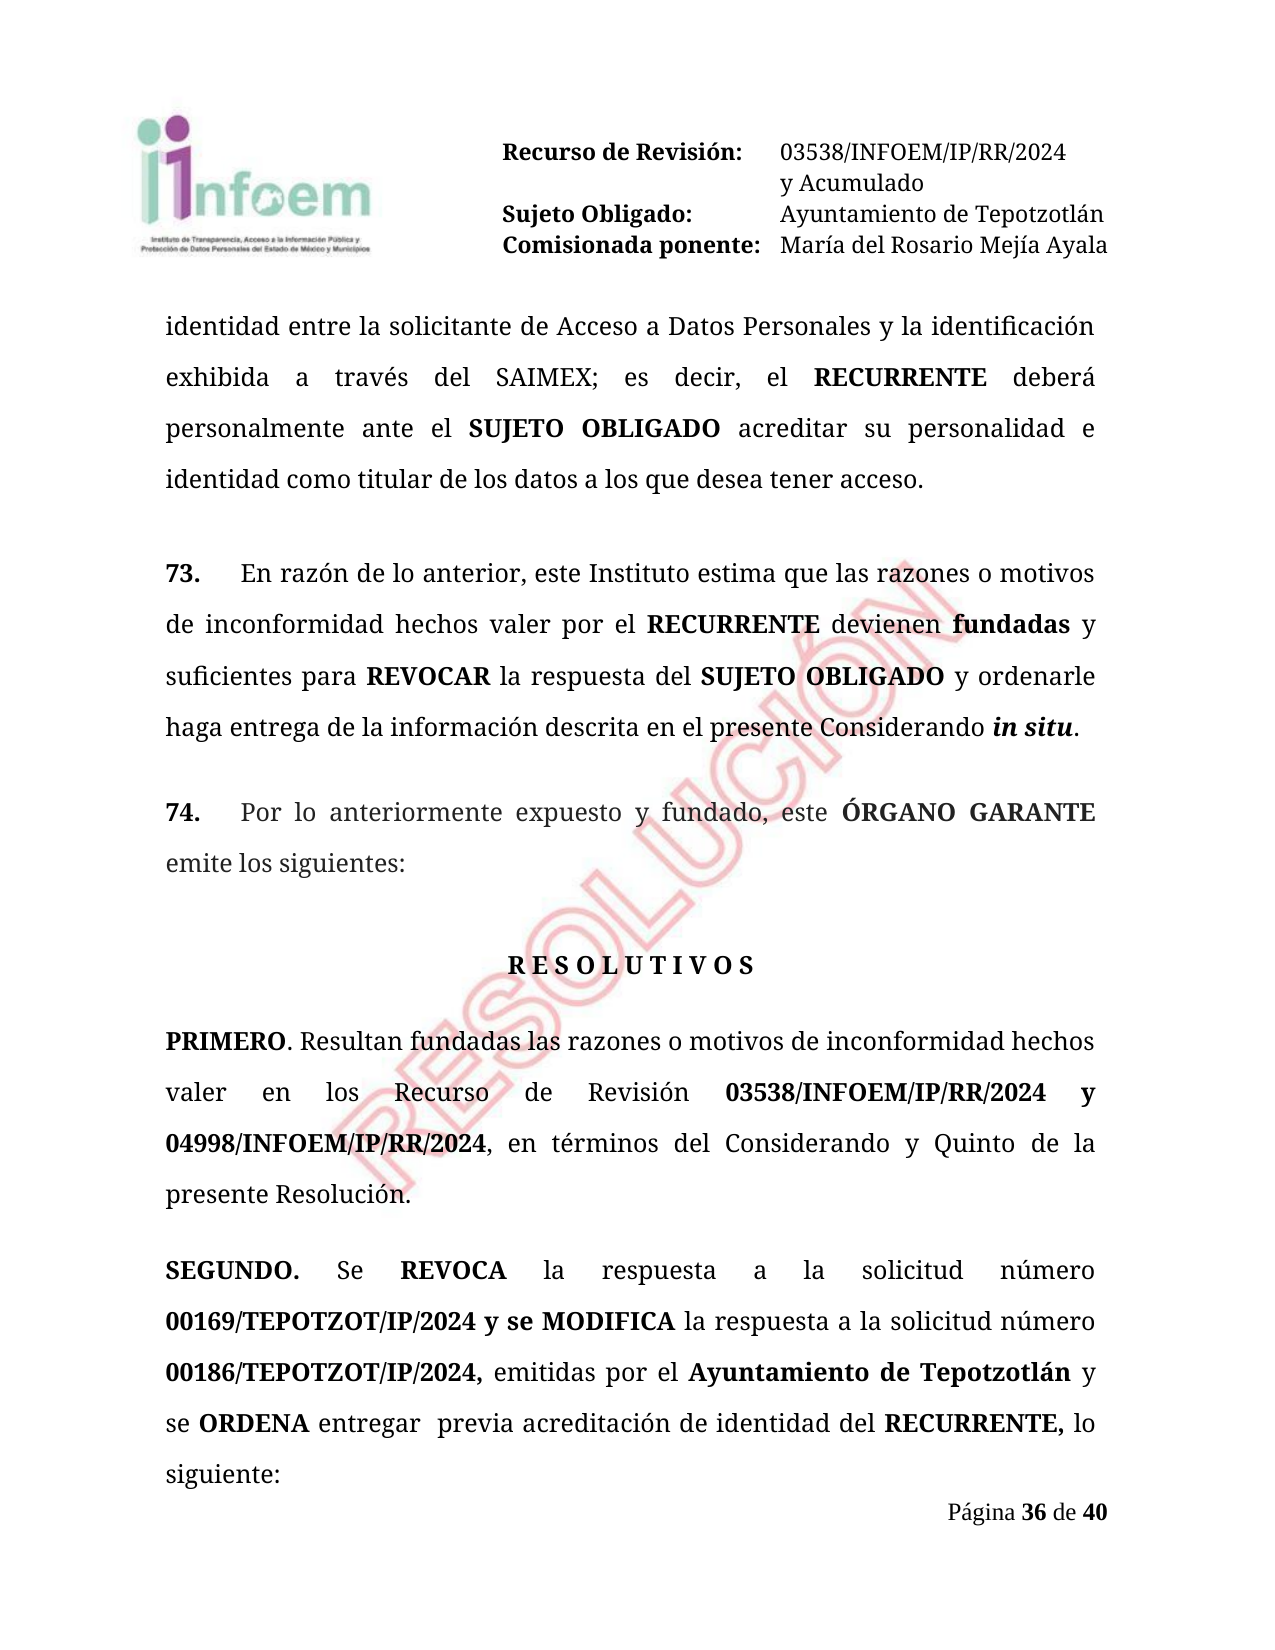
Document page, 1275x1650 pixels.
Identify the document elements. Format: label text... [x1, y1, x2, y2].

list En razón de lo anterior, este Instituto estima que las razones o motivos de inconformidad hechos valer por el RECURRENTE devienen fundadas y suficientes para REVOCAR la respuesta del SUJETO OBLIGADO y ordenarle haga entrega de la información descrita en el presente Considerando in situ. [165, 556, 1096, 743]
text SEGUNDO. Se REVOCA la respuesta a la solicitud número 00169/TEPOTZOT/IP/2024 y se MODIFICA la respuesta a la solicitud número 00186/TEPOTZOT/IP/2024, emitidas por el Ayuntamiento de Tepotzotlán y se ORDENA entregar previa acreditación de identidad del RECURRENTE, lo siguiente: [165, 1253, 1096, 1491]
picture [22, 57, 1251, 1650]
text PRIMERO. Resultan fundadas las razones o motivos de inconformidad hechos valer en los Recurso de Revisión 03538/INFOEM/IP/RR/2024 y 04998/INFOEM/IP/RR/2024, en términos del Considerando y Quinto de la presente Resolución. [165, 1023, 1096, 1211]
text R E S O L U T I V O S [165, 947, 1096, 981]
list Por lo anteriormente expuesto y fundado, este ÓRGANO GARANTE emite los siguientes: [165, 794, 1096, 879]
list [165, 309, 1096, 496]
